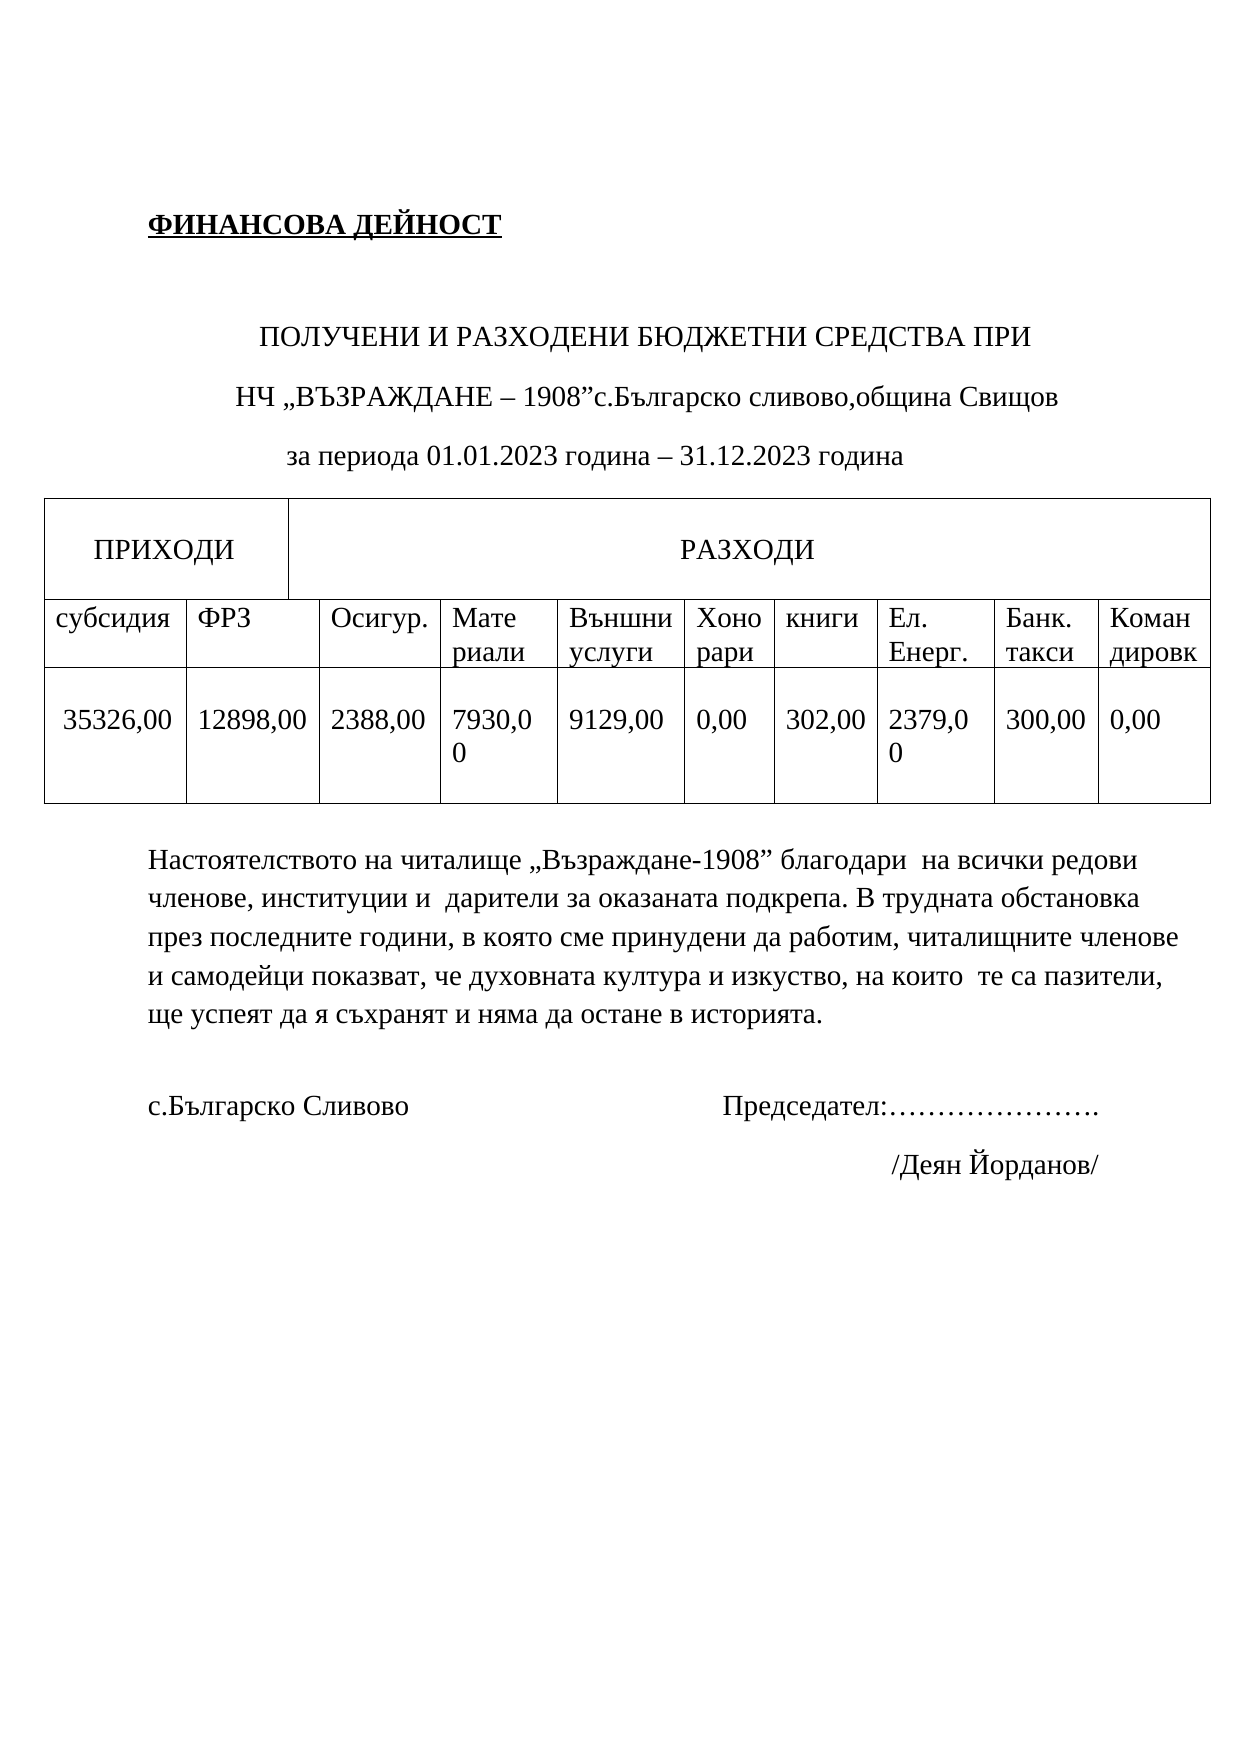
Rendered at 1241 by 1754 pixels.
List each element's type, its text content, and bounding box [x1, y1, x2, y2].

table_cell Ел. Енерг. [878, 600, 994, 667]
text НЧ „ВЪЗРАЖДАНЕ – 1908”с.Българско сливово,община Свищов [148, 379, 1181, 412]
table_cell 302,00 [775, 668, 877, 802]
list ПОЛУЧЕНИ И РАЗХОДЕНИ БЮДЖЕТНИ СРЕДСТВА ПРИ [259, 319, 1181, 353]
table_cell 9129,00 [558, 668, 684, 802]
table_cell 2388,00 [320, 668, 440, 802]
table_cell 35326,00 [45, 668, 186, 802]
table_cell Банк. такси [995, 600, 1098, 667]
table_cell 7930,00 [441, 668, 557, 802]
table_cell Хоно рари [685, 600, 774, 667]
table_cell Мате риали [441, 600, 557, 667]
table_cell 12898,00 [187, 668, 319, 802]
table_cell Външни услуги [558, 600, 684, 667]
text с.Българско Сливово Председател:…………………. [148, 1088, 1181, 1121]
table_cell 300,00 [995, 668, 1098, 802]
table_cell 0,00 [685, 668, 774, 802]
text ФИНАНСОВА ДЕЙНОСТ [148, 207, 1181, 241]
text Настоятелството на читалище „Възраждане-1908” благодари на всички редови членове, институции и дарители за оказаната подкрепа. В трудната обстановка през последните години, в която сме принудени да работим, читалищните членове и самодейци показват, че духовната култура и изкуство, на които те са пазители, ще успеят да я съхранят и няма да остане в историята. [148, 842, 1181, 1030]
table_cell субсидия [45, 600, 186, 667]
table_cell 2379,00 [878, 668, 994, 802]
table_cell ФРЗ [187, 600, 319, 667]
text /Деян Йорданов/ [148, 1147, 1181, 1181]
table_header РАЗХОДИ [289, 499, 1210, 599]
table_header ПРИХОДИ [45, 499, 288, 599]
text за периода 01.01.2023 година – 31.12.2023 година [148, 438, 1181, 472]
table_cell 0,00 [1099, 668, 1210, 802]
table_cell книги [775, 600, 877, 667]
table_cell Коман дировк [1099, 600, 1210, 667]
table_cell Осигур. [320, 600, 440, 667]
